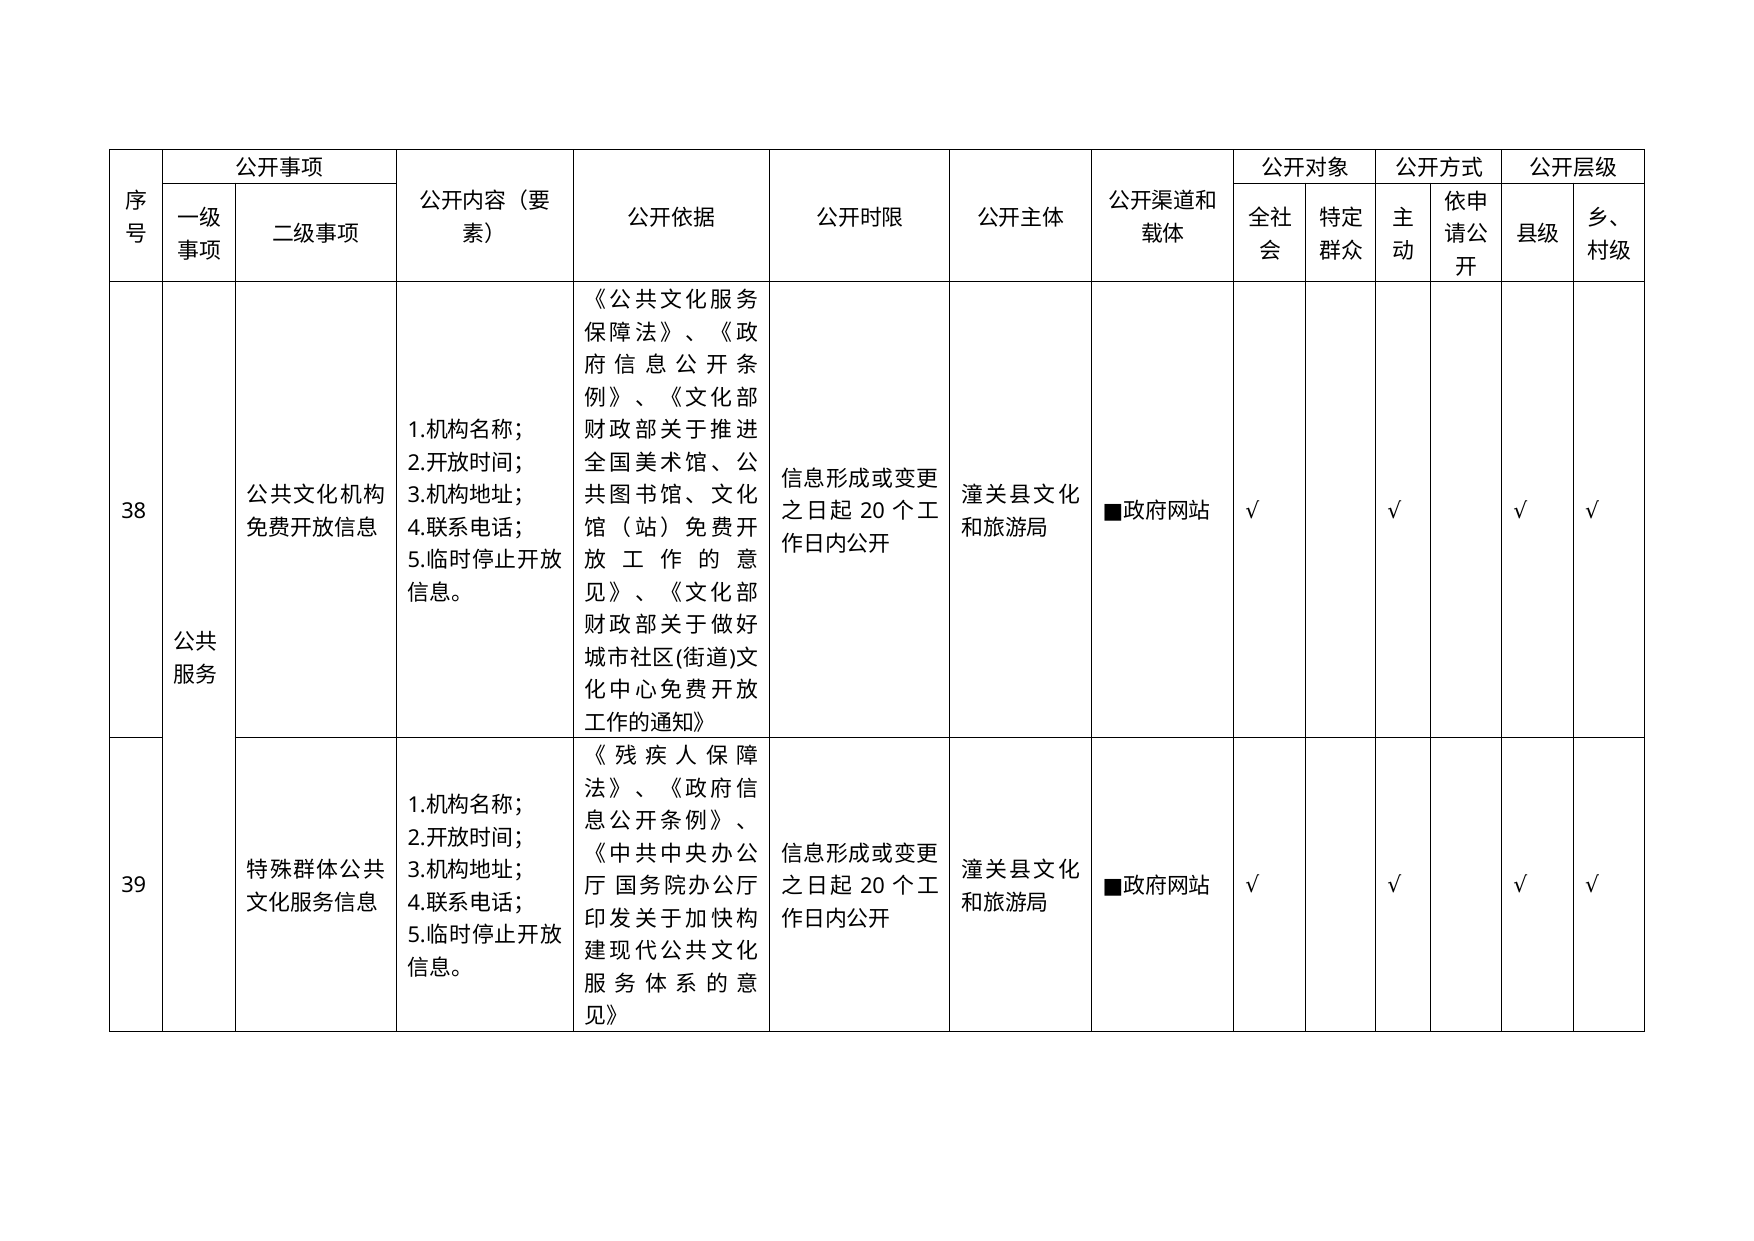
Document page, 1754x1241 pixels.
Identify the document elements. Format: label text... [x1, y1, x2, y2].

table_header 公开方式 [1376, 150, 1501, 182]
table_cell 潼关县文化和旅游局 [950, 282, 1091, 737]
table_cell 信息形成或变更之日起20个工作日内公开 [770, 738, 949, 1031]
table_cell 特殊群体公共文化服务信息 [236, 738, 396, 1031]
table_cell [1431, 738, 1501, 1031]
table_cell 二级事项 [236, 184, 396, 281]
table_header 公开渠道和载体 [1092, 150, 1233, 281]
table_cell [1306, 738, 1375, 1031]
table_cell 39 [110, 738, 162, 1031]
table_cell √ [1234, 738, 1305, 1031]
table_cell √ [1574, 282, 1644, 737]
table_cell 公共文化机构免费开放信息 [236, 282, 396, 737]
table_cell 1.机构名称； 2.开放时间； 3.机构地址； 4.联系电话； 5.临时停止开放信息。 [397, 738, 573, 1031]
table_header 序号 [110, 150, 162, 281]
table_cell √ [1502, 282, 1573, 737]
table_cell √ [1574, 738, 1644, 1031]
table_cell ■政府网站 [1092, 282, 1233, 737]
table_cell 1.机构名称； 2.开放时间； 3.机构地址； 4.联系电话； 5.临时停止开放信息。 [397, 282, 573, 737]
table_cell √ [1376, 282, 1430, 737]
table_cell 潼关县文化和旅游局 [950, 738, 1091, 1031]
table_header 公开主体 [950, 150, 1091, 281]
table_cell ■政府网站 [1092, 738, 1233, 1031]
table_header 公开时限 [770, 150, 949, 281]
table_cell √ [1502, 738, 1573, 1031]
table_cell 县级 [1502, 184, 1573, 281]
table_cell 主动 [1376, 184, 1430, 281]
table_cell 依申请公开 [1431, 184, 1501, 281]
table_header 公开内容（要素） [397, 150, 573, 281]
table_header 公开层级 [1502, 150, 1644, 182]
table_header 公开事项 [163, 150, 396, 182]
table_cell 38 [110, 282, 162, 737]
table_cell 《残疾人保障法》、《政府信息公开条例》、《中共中央办公厅 国务院办公厅印发关于加快构建现代公共文化服务体系的意见》 [574, 738, 769, 1031]
table_cell 信息形成或变更之日起20个工作日内公开 [770, 282, 949, 737]
table_cell [1306, 282, 1375, 737]
table_cell √ [1376, 738, 1430, 1031]
table_cell 全社会 [1234, 184, 1305, 281]
table_header 公开对象 [1234, 150, 1375, 182]
table_cell 特定群众 [1306, 184, 1375, 281]
table_cell [1431, 282, 1501, 737]
table_header 公开依据 [574, 150, 769, 281]
table_cell 一级事项 [163, 184, 235, 281]
table_cell 《公共文化服务保障法》、《政府信息公开条例》、《文化部 财政部关于推进全国美术馆、公共图书馆、文化馆（站）免费开放工作的意见》、《文化部 财政部关于做好城市社区(街道)文化中心免费开放工作的通知》 [574, 282, 769, 737]
table_cell √ [1234, 282, 1305, 737]
table_cell 公共 服务 [163, 282, 235, 1031]
table_cell 乡、村级 [1574, 184, 1644, 281]
